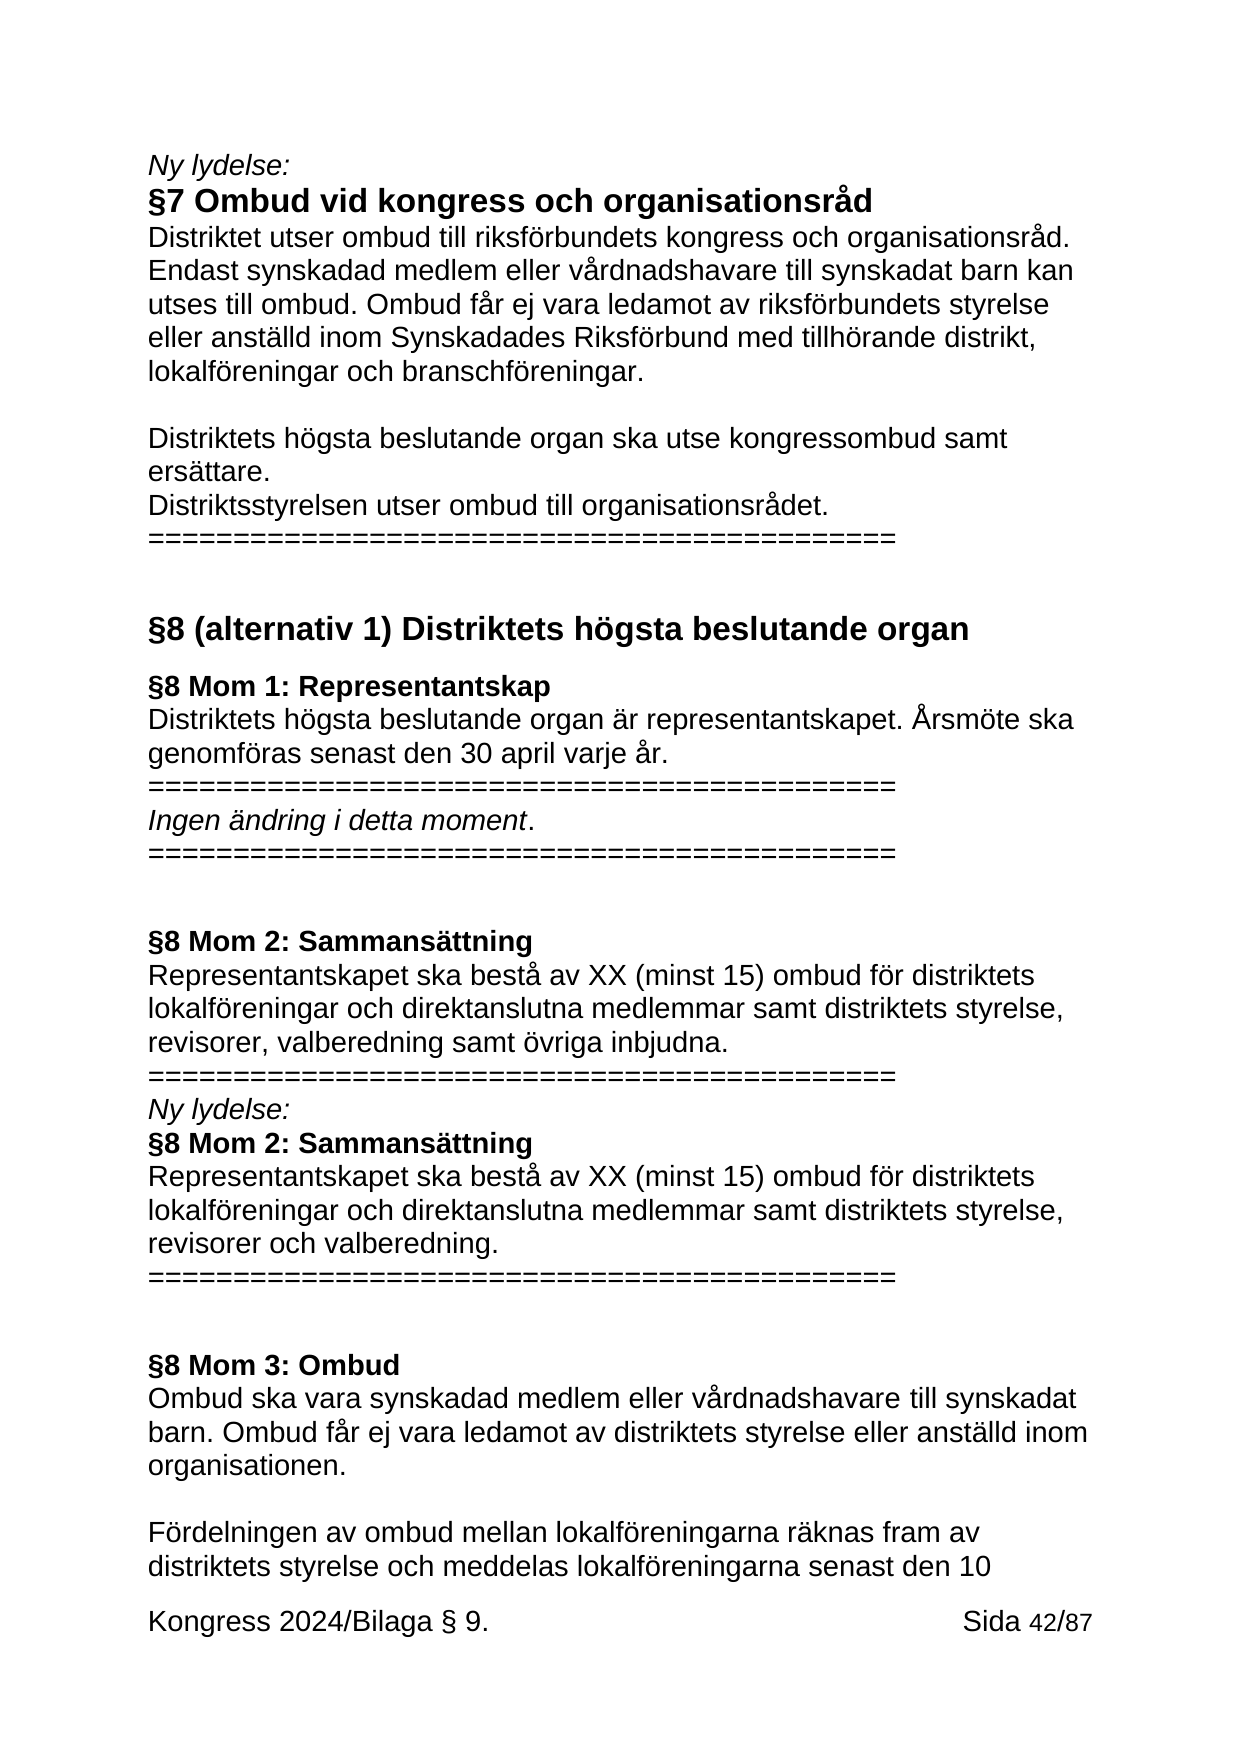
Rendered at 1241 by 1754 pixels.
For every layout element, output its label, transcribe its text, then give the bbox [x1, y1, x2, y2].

text Ny lydelse: [148, 148, 1092, 181]
text Distriktets högsta beslutande organ är representantskapet. Årsmöte ska genomföras senast den 30 april varje år. [148, 702, 1092, 769]
subtitle §8 (alternativ 1) Distriktets högsta beslutande organ [148, 609, 1092, 648]
text Distriktets högsta beslutande organ ska utse kongressombud samt ersättare. [148, 421, 1092, 488]
subtitle §8 Mom 2: Sammansättning [148, 924, 1092, 958]
subtitle §8 Mom 1: Representantskap [148, 669, 1092, 702]
text ============================================ [148, 1058, 1092, 1092]
text Representantskapet ska bestå av XX (minst 15) ombud för distriktets lokalföreningar och direktanslutna medlemmar samt distriktets styrelse, revisorer och valberedning. [148, 1159, 1092, 1260]
text Ny lydelse: [148, 1092, 1092, 1126]
text Distriktsstyrelsen utser ombud till organisationsrådet. [148, 488, 1092, 522]
text ============================================ [148, 522, 1092, 555]
text Distriktet utser ombud till riksförbundets kongress och organisationsråd. Endast synskadad medlem eller vårdnadshavare till synskadat barn kan utses till ombud. Ombud får ej vara ledamot av riksförbundets styrelse eller anställd inom Synskadades Riksförbund med tillhörande distrikt, lokalföreningar och branschföreningar. [148, 220, 1092, 387]
subtitle §8 Mom 3: Ombud [148, 1348, 1092, 1381]
text Ingen ändring i detta moment. [148, 803, 1092, 836]
text §8 Mom 2: Sammansättning [148, 1126, 1092, 1159]
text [148, 1515, 1092, 1582]
text §7 Ombud vid kongress och organisationsråd [148, 181, 1092, 220]
text Representantskapet ska bestå av XX (minst 15) ombud för distriktets lokalföreningar och direktanslutna medlemmar samt distriktets styrelse, revisorer, valberedning samt övriga inbjudna. [148, 958, 1092, 1058]
text ============================================ [148, 836, 1092, 870]
text Ombud ska vara synskadad medlem eller vårdnadshavare till synskadat barn. Ombud får ej vara ledamot av distriktets styrelse eller anställd inom organisationen. [148, 1381, 1092, 1482]
text ============================================ [148, 769, 1092, 803]
text ============================================ [148, 1260, 1092, 1293]
